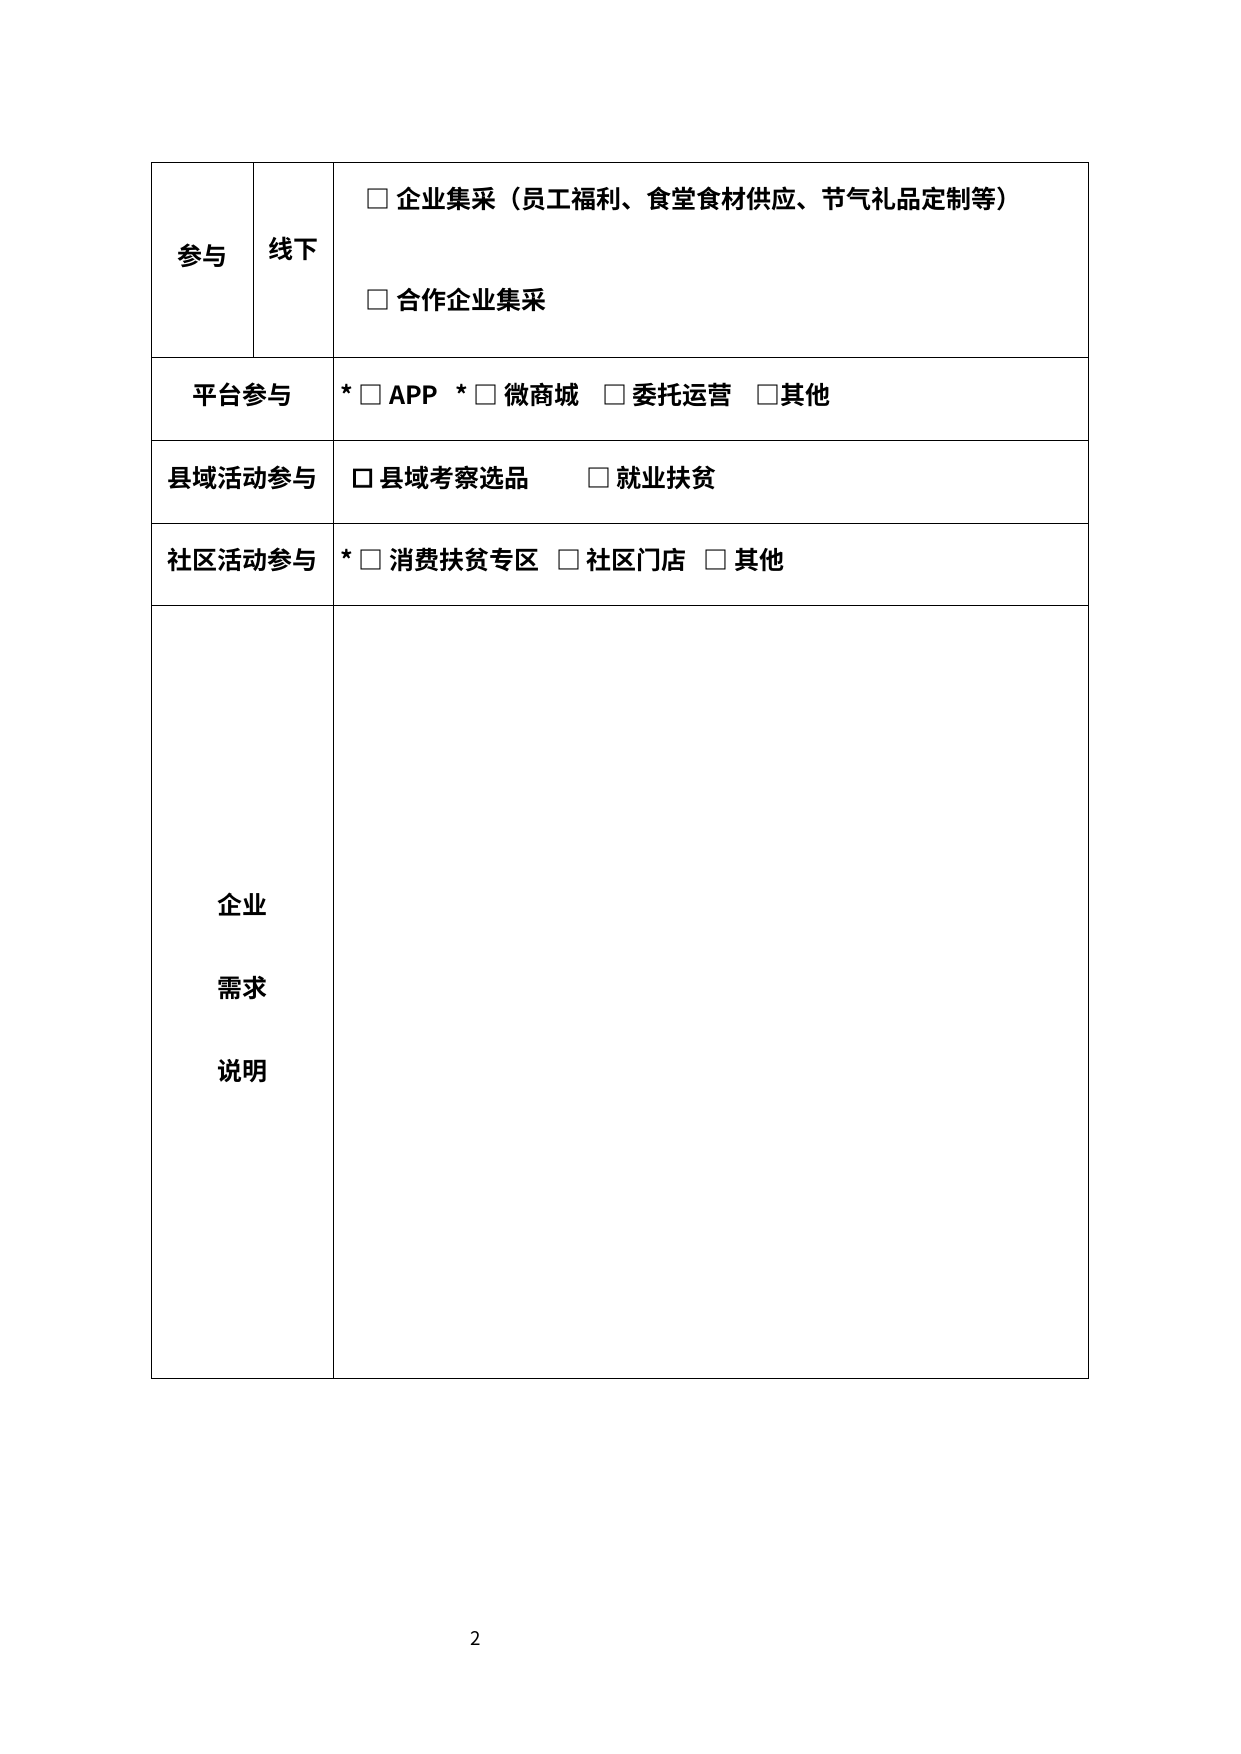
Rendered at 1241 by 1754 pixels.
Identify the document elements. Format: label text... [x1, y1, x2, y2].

table_cell 团购 参与 [152, 163, 253, 357]
table_cell * □ 消费扶贫专区 □ 社区门店 □ 其他 [334, 524, 1088, 605]
table_cell 县域考察选品 □ 就业扶贫 [334, 441, 1088, 523]
table_cell 社区活动参与 [152, 524, 333, 605]
table_cell □ 企业集采（员工福利、食堂食材供应、节气礼品定制等） □ 合作企业集采 [334, 163, 1088, 357]
table_cell * □ APP * □ 微商城 □ 委托运营 □其他 [334, 358, 1088, 440]
table_cell 县域活动参与 [152, 441, 333, 523]
table_cell [334, 606, 1088, 1378]
table_cell 线下 [254, 163, 333, 357]
table_cell 企业 需求 说明 [152, 606, 333, 1378]
table_cell 平台参与 [152, 358, 333, 440]
